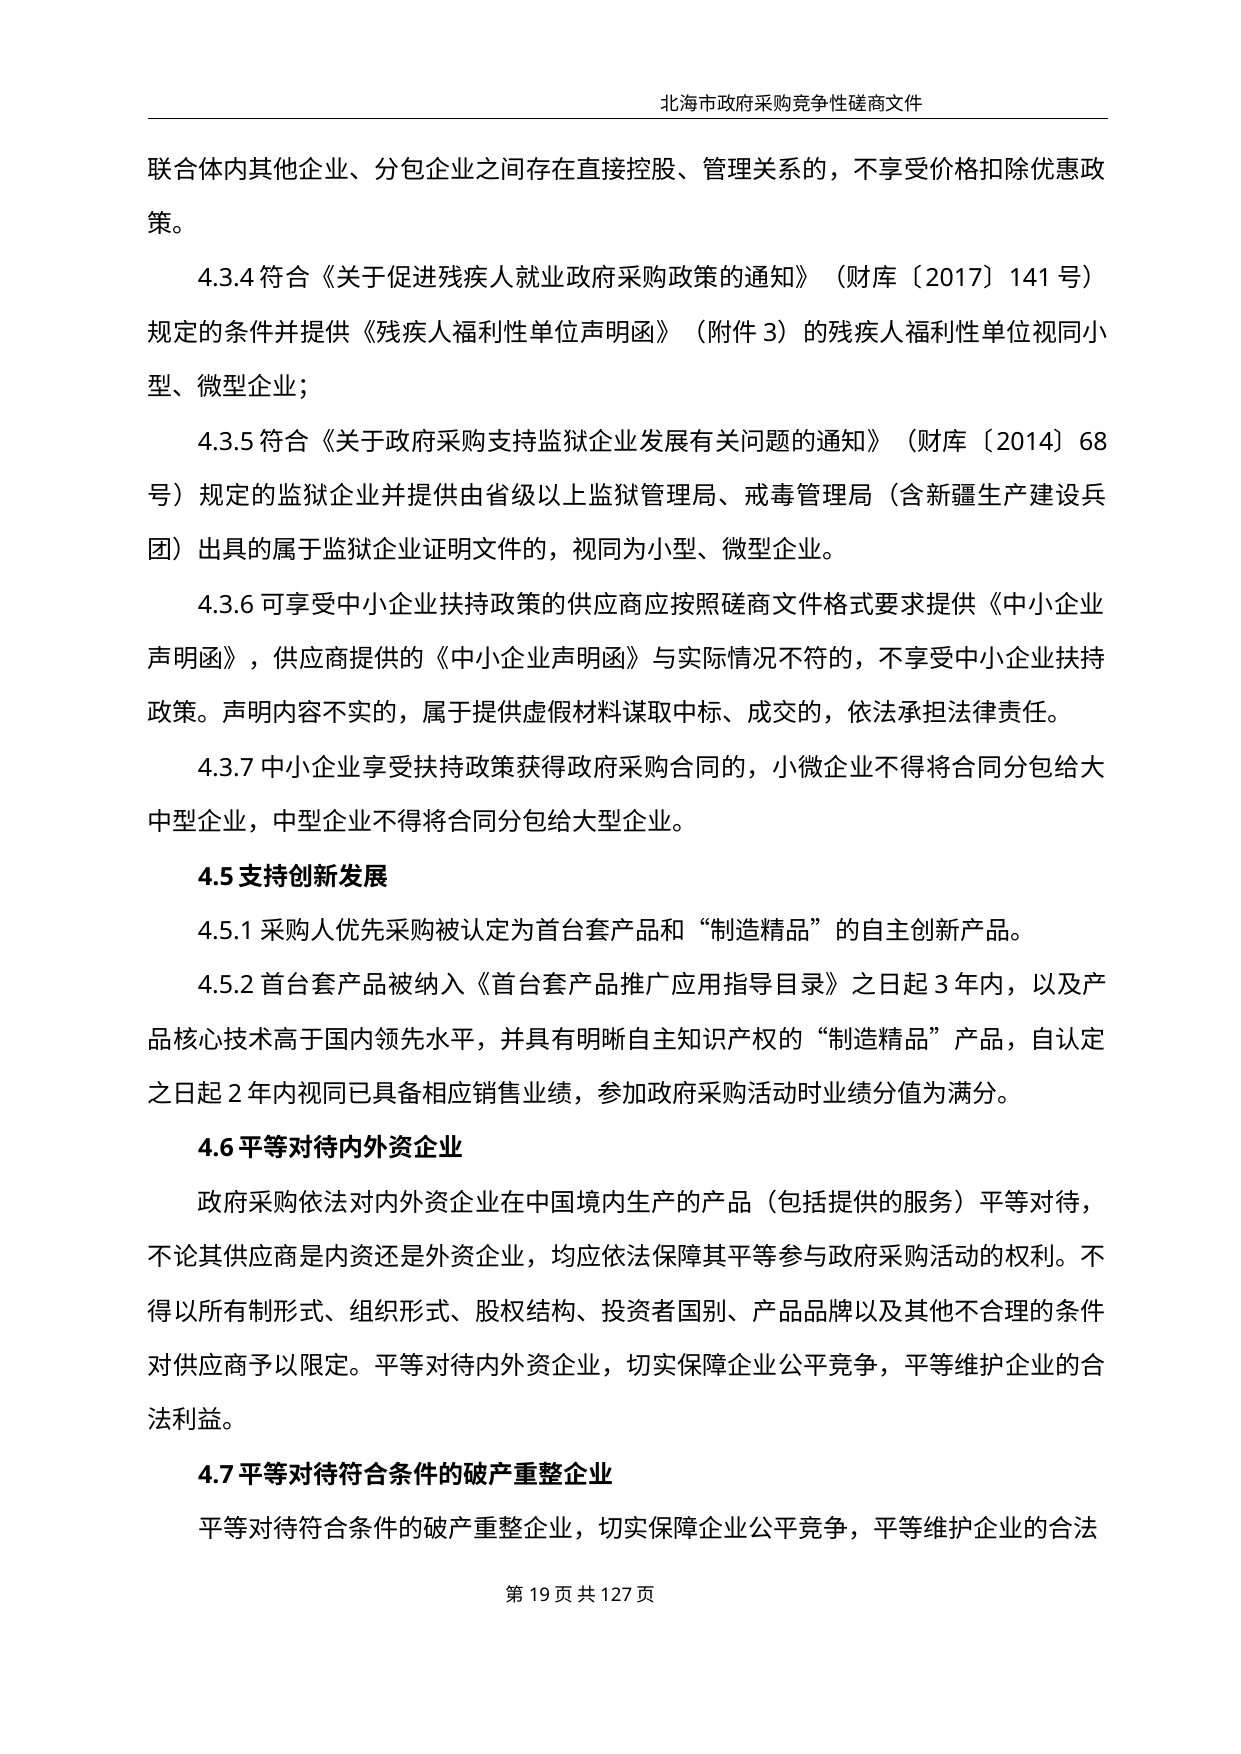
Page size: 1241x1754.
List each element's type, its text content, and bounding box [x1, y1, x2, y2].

text 政府采购依法对内外资企业在中国境内生产的产品（包括提供的服务）平等对待，不论其供应商是内资还是外资企业，均应依法保障其平等参与政府采购活动的权利。不得以所有制形式、组织形式、股权结构、投资者国别、产品品牌以及其他不合理的条件对供应商予以限定。平等对待内外资企业，切实保障企业公平竞争，平等维护企业的合法利益。 [148, 1182, 1108, 1436]
text 4.6平等对待内外资企业 [148, 1128, 1108, 1164]
text 4.7平等对待符合条件的破产重整企业 [148, 1454, 1108, 1490]
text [148, 1508, 1108, 1545]
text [148, 149, 1108, 240]
text 4.3.6可享受中小企业扶持政策的供应商应按照磋商文件格式要求提供《中小企业声明函》，供应商提供的《中小企业声明函》与实际情况不符的，不享受中小企业扶持政策。声明内容不实的，属于提供虚假材料谋取中标、成交的，依法承担法律责任。 [148, 584, 1108, 729]
text 4.5.2首台套产品被纳入《首台套产品推广应用指导目录》之日起3年内，以及产品核心技术高于国内领先水平，并具有明晰自主知识产权的“制造精品”产品，自认定之日起2年内视同已具备相应销售业绩，参加政府采购活动时业绩分值为满分。 [148, 965, 1108, 1110]
text 4.3.7中小企业享受扶持政策获得政府采购合同的，小微企业不得将合同分包给大中型企业，中型企业不得将合同分包给大型企业。 [148, 747, 1108, 838]
text 4.5.1 采购人优先采购被认定为首台套产品和“制造精品”的自主创新产品。 [148, 910, 1108, 947]
text 4.3.4符合《关于促进残疾人就业政府采购政策的通知》（财库〔2017〕141号）规定的条件并提供《残疾人福利性单位声明函》（附件3）的残疾人福利性单位视同小型、微型企业； [148, 258, 1108, 403]
text 4.3.5符合《关于政府采购支持监狱企业发展有关问题的通知》（财库〔2014〕68号）规定的监狱企业并提供由省级以上监狱管理局、戒毒管理局（含新疆生产建设兵团）出具的属于监狱企业证明文件的，视同为小型、微型企业。 [148, 421, 1108, 566]
text 4.5支持创新发展 [148, 856, 1108, 892]
